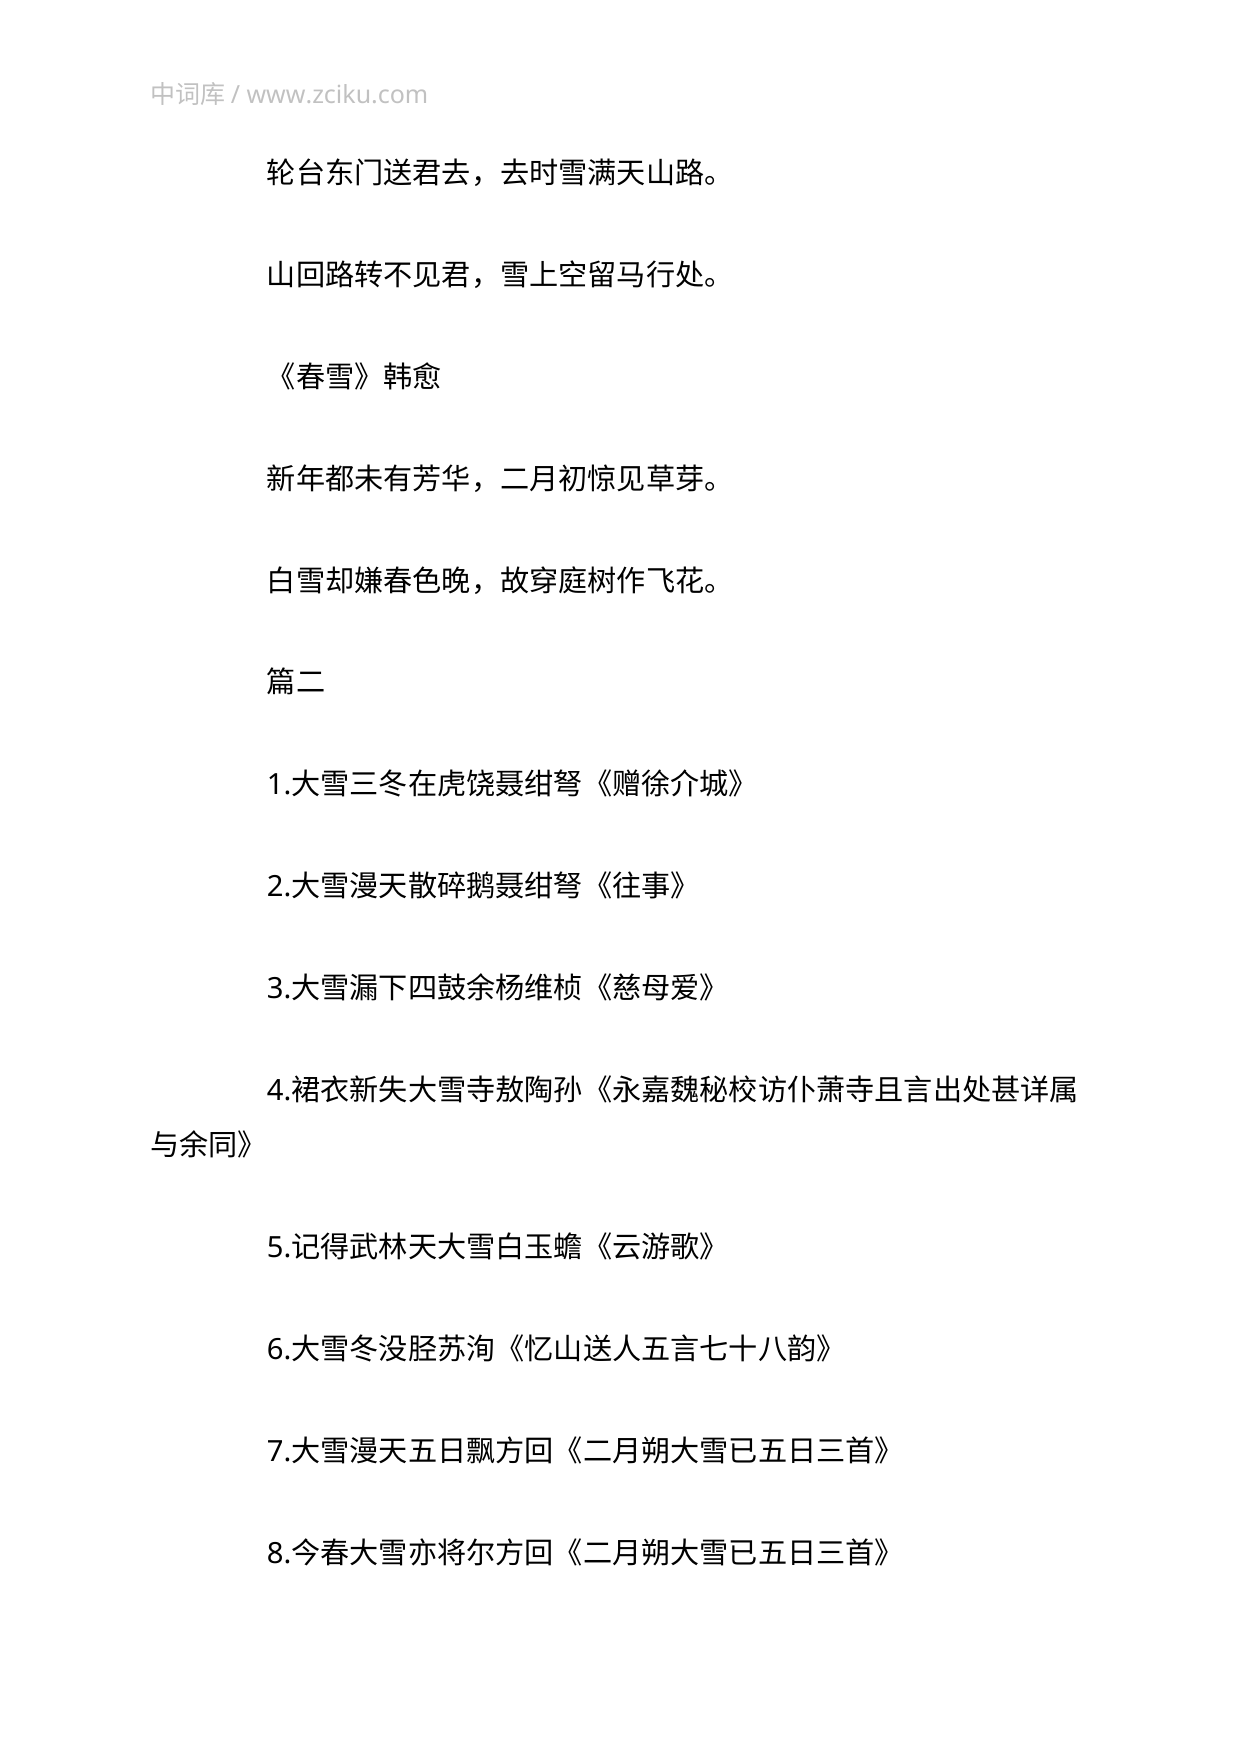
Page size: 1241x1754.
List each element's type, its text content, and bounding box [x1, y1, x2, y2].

text 4.裙衣新失大雪寺敖陶孙《永嘉魏秘校访仆萧寺且言出处甚详属与余同》 [150, 1067, 1090, 1164]
text 篇二 [150, 659, 1090, 701]
text 轮台东门送君去，去时雪满天山路。 [150, 150, 1090, 192]
text 7.大雪漫天五日飘方回《二月朔大雪已五日三首》 [150, 1427, 1090, 1470]
text 3.大雪漏下四鼓余杨维桢《慈母爱》 [150, 964, 1090, 1007]
text 2.大雪漫天散碎鹅聂绀弩《往事》 [150, 863, 1090, 905]
text 《春雪》韩愈 [150, 353, 1090, 396]
text 8.今春大雪亦将尔方回《二月朔大雪已五日三首》 [150, 1529, 1090, 1572]
text 6.大雪冬没胫苏洵《忆山送人五言七十八韵》 [150, 1325, 1090, 1368]
text 新年都未有芳华，二月初惊见草芽。 [150, 455, 1090, 498]
text 山回路转不见君，雪上空留马行处。 [150, 252, 1090, 294]
text 1.大雪三冬在虎饶聂绀弩《赠徐介城》 [150, 761, 1090, 803]
text 白雪却嫌春色晚，故穿庭树作飞花。 [150, 557, 1090, 599]
text 5.记得武林天大雪白玉蟾《云游歌》 [150, 1223, 1090, 1266]
